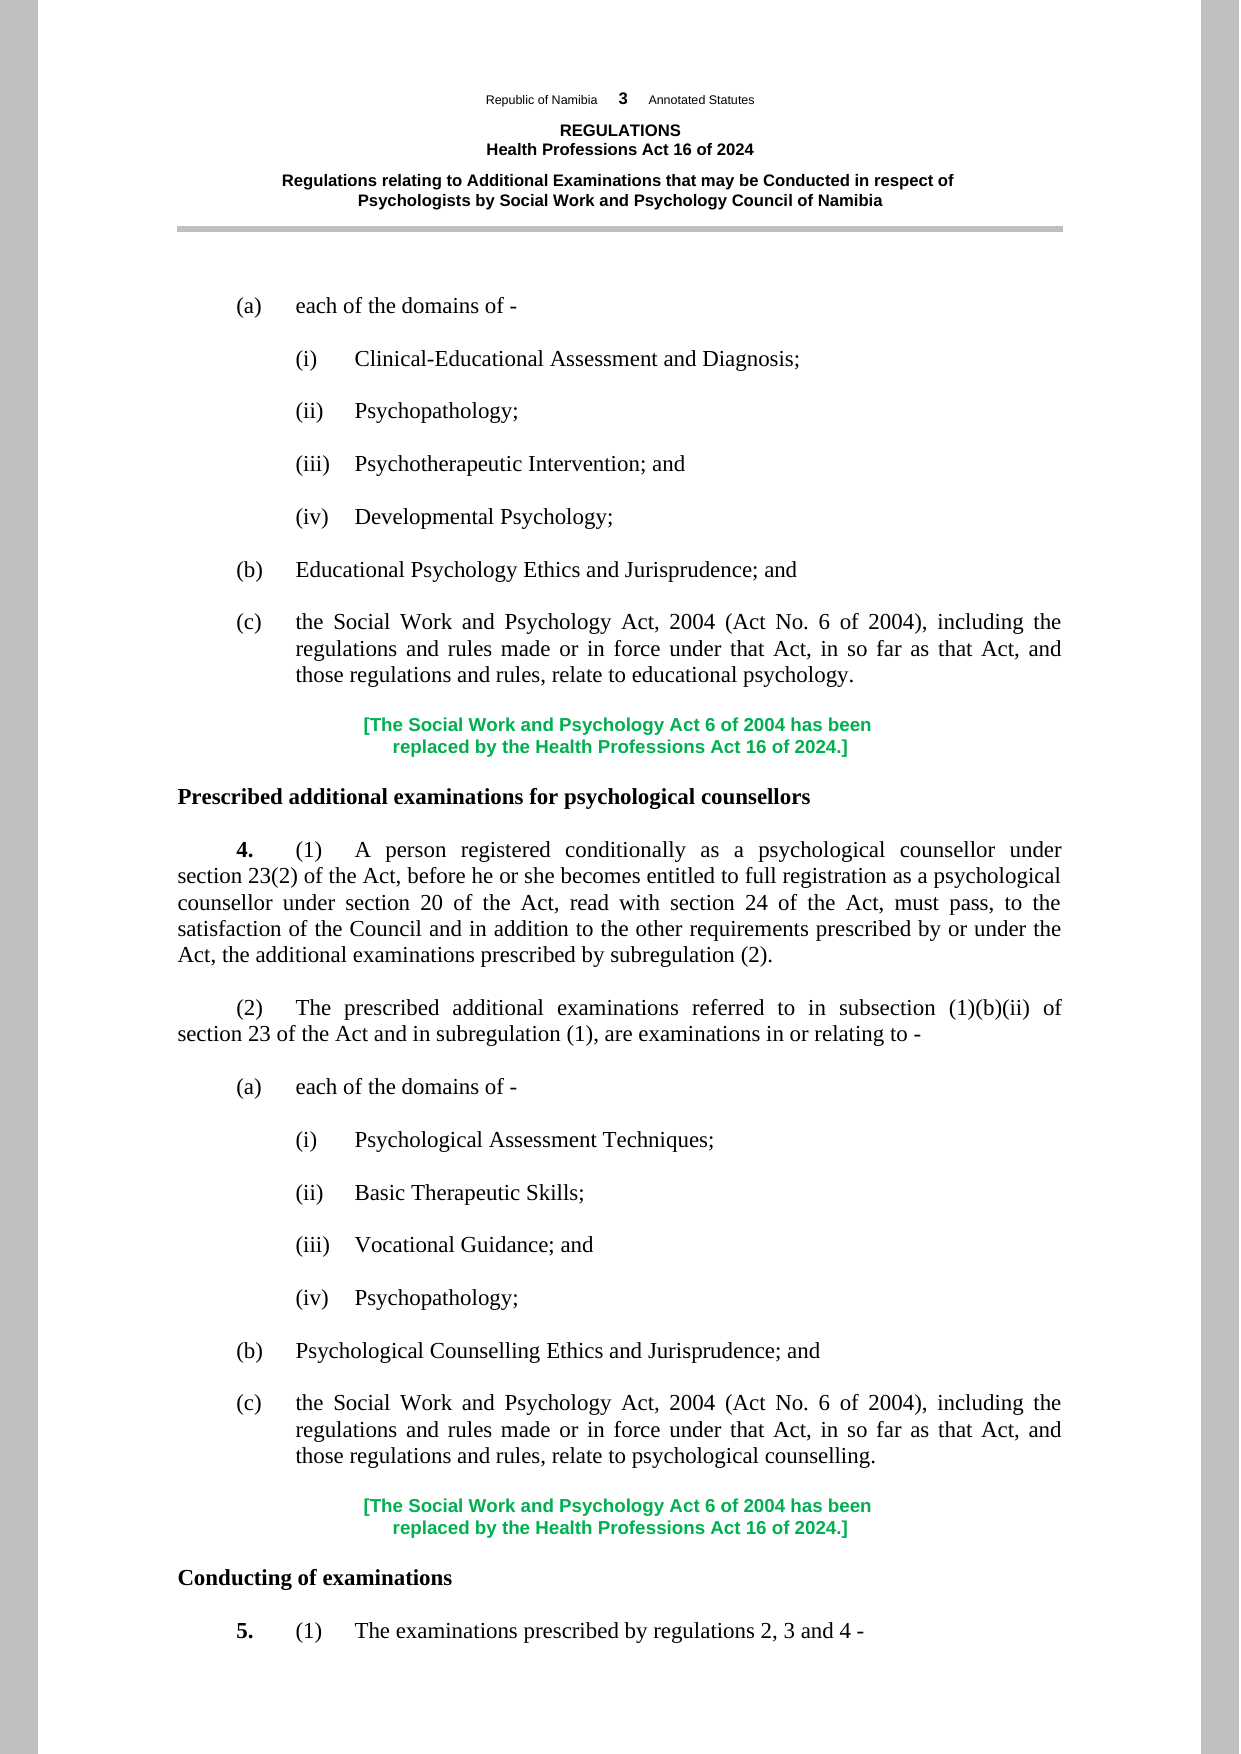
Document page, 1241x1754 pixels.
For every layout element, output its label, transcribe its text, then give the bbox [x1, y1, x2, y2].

text (c) the Social Work and Psychology Act, 2004 (Act No. 6 of 2004), including the regulations and rules made or in force under that Act, in so far as that Act, and those regulations and rules, relate to educational psychology. [236, 608, 1063, 687]
text (a) each of the domains of - [236, 292, 1063, 318]
text (2) The prescribed additional examinations referred to in subsection (1)(b)(ii) of section 23 of the Act and in subregulation (1), are examinations in or relating to - [177, 994, 1063, 1047]
text (b) Educational Psychology Ethics and Jurisprudence; and [236, 556, 1063, 582]
text (c) the Social Work and Psychology Act, 2004 (Act No. 6 of 2004), including the regulations and rules made or in force under that Act, in so far as that Act, and those regulations and rules, relate to psychological counselling. [236, 1389, 1063, 1468]
text (i) Psychological Assessment Techniques; [295, 1126, 1063, 1152]
text (a) each of the domains of - [236, 1073, 1063, 1099]
text [The Social Work and Psychology Act 6 of 2004 has been replaced by the Health Professions Act 16 of 2024.] [177, 1495, 1063, 1538]
text 4. (1) A person registered conditionally as a psychological counsellor under section 23(2) of the Act, before he or she becomes entitled to full registration as a psychological counsellor under section 20 of the Act, read with section 24 of the Act, must pass, to the satisfaction of the Council and in addition to the other requirements prescribed by or under the Act, the additional examinations prescribed by subregulation (2). [177, 836, 1063, 968]
text Prescribed additional examinations for psychological counsellors [177, 783, 1063, 810]
text (iii) Psychotherapeutic Intervention; and [295, 450, 1063, 477]
text (b) Psychological Counselling Ethics and Jurisprudence; and [236, 1337, 1063, 1363]
text [The Social Work and Psychology Act 6 of 2004 has been replaced by the Health Professions Act 16 of 2024.] [177, 714, 1063, 757]
text (ii) Basic Therapeutic Skills; [295, 1179, 1063, 1205]
text (ii) Psychopathology; [295, 398, 1063, 424]
text Conducting of examinations [177, 1564, 1063, 1591]
text (iv) Psychopathology; [295, 1284, 1063, 1310]
text (i) Clinical-Educational Assessment and Diagnosis; [295, 345, 1063, 371]
text (iv) Developmental Psychology; [295, 503, 1063, 529]
text (iii) Vocational Guidance; and [295, 1231, 1063, 1258]
text 5. (1) The examinations prescribed by regulations 2, 3 and 4 - [177, 1617, 1063, 1643]
